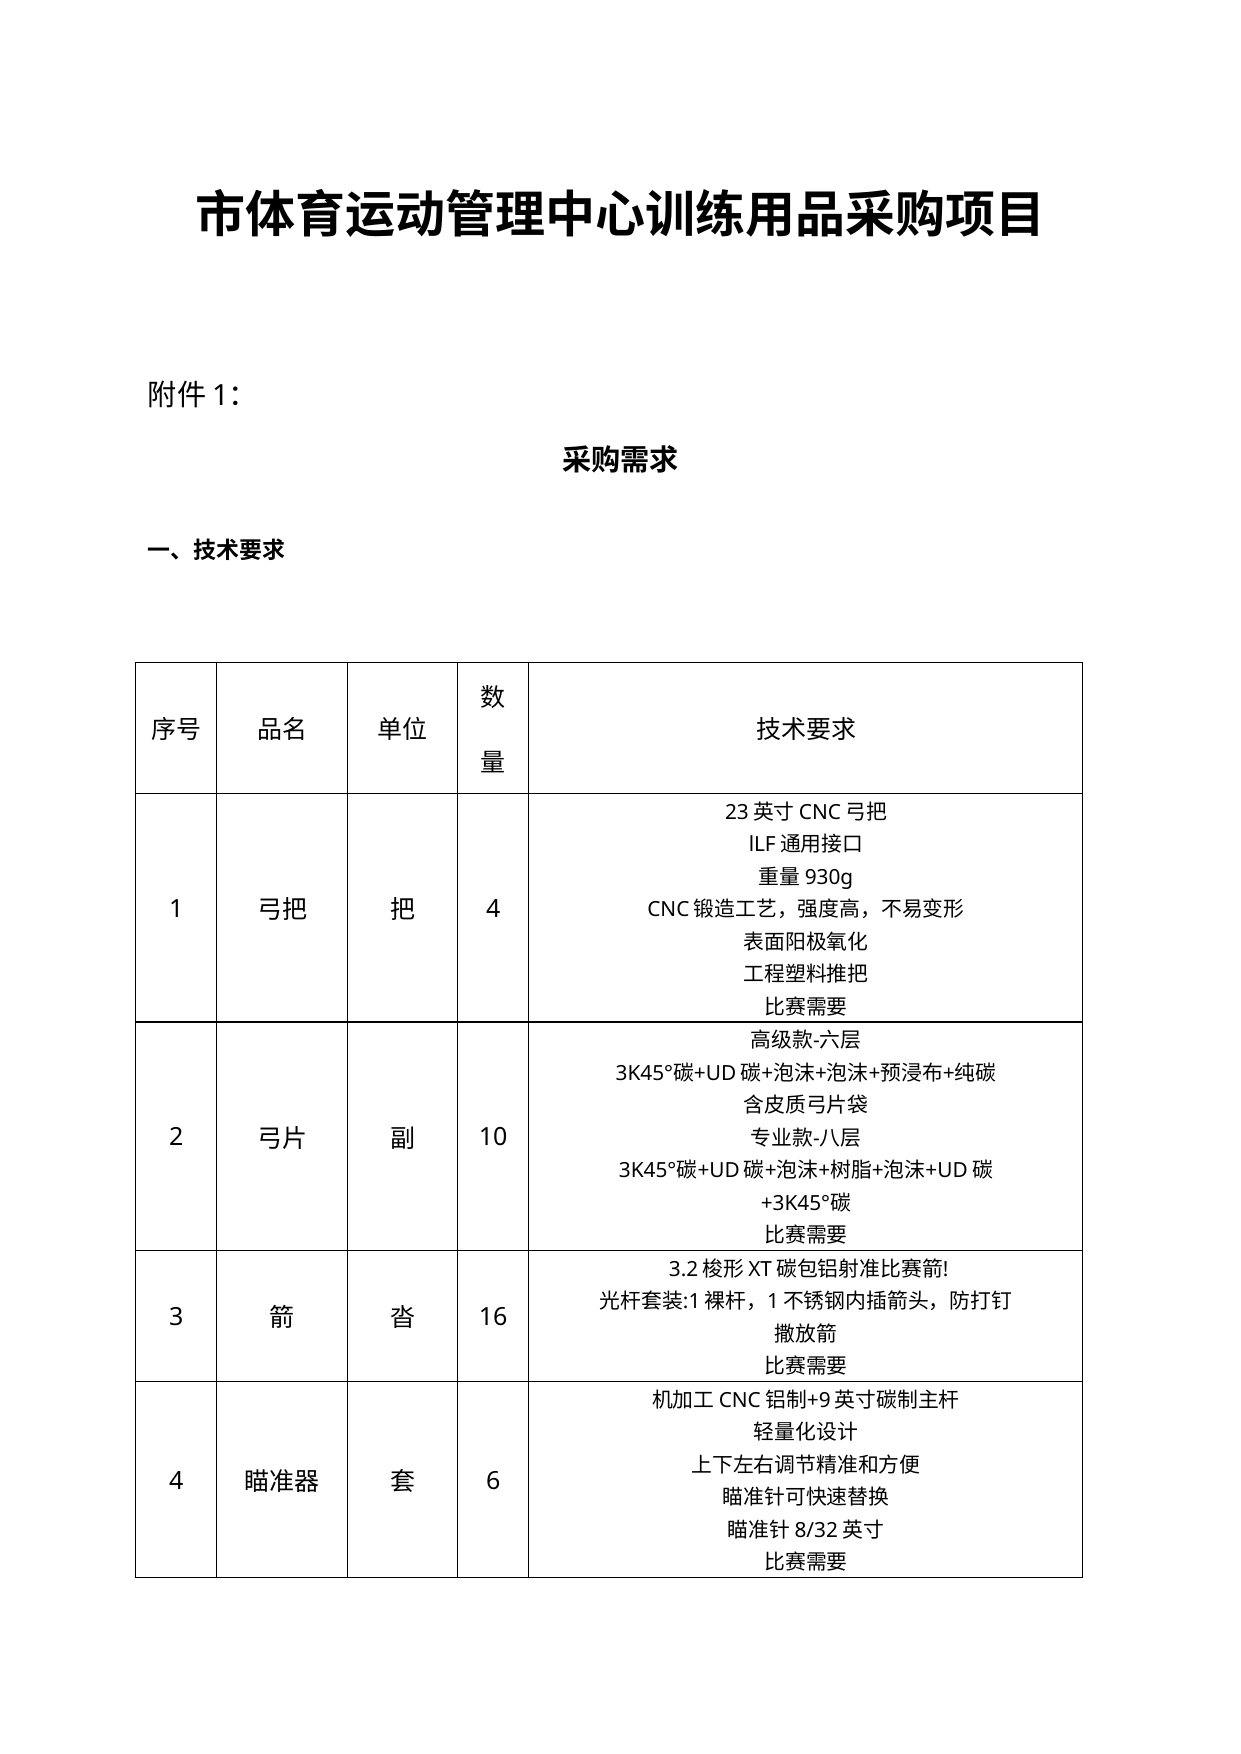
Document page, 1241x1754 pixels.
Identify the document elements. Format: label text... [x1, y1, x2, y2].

table_cell 高级款-六层 3K45°碳+UD碳+泡沫+泡沫+预浸布+纯碳 含皮质弓片袋 专业款-八层 3K45°碳+UD碳+泡沫+树脂+泡沫+UD碳 +3K45°碳 比赛需要 [529, 1023, 1082, 1250]
table_cell 弓片 [217, 1023, 347, 1250]
table_header 品名 [217, 663, 347, 793]
table_cell 16 [458, 1251, 528, 1381]
text 附件1： [148, 361, 1093, 426]
table_cell 3.2梭形XT碳包铝射准比赛箭! 光杆套装:1裸杆，1不锈钢内插箭头，防打钉 撒放箭 比赛需要 [529, 1251, 1082, 1381]
table_header 单位 [348, 663, 457, 793]
text 市体育运动管理中心训练用品采购项目 [148, 162, 1093, 259]
table_cell 10 [458, 1023, 528, 1250]
table_cell 6 [458, 1382, 528, 1577]
table_cell 把 [348, 794, 457, 1021]
table_header 技术要求 [529, 663, 1082, 793]
table_cell 4 [458, 794, 528, 1021]
table_header 数量 [458, 663, 528, 793]
table_cell 瞄准器 [217, 1382, 347, 1577]
table_cell 机加工CNC铝制+9英寸碳制主杆 轻量化设计 上下左右调节精准和方便 瞄准针可快速替换 瞄准针8/32英寸 比赛需要 [529, 1382, 1082, 1577]
subtitle 一、技术要求 [148, 516, 1093, 581]
table_cell 23英寸CNC弓把 lLF通用接口 重量 930g CNC锻造工艺，强度高，不易变形 表面阳极氧化 工程塑料推把 比赛需要 [529, 794, 1082, 1021]
table_cell 1 [136, 794, 216, 1021]
table_cell 沓 [348, 1251, 457, 1381]
table_cell 套 [348, 1382, 457, 1577]
table_cell 3 [136, 1251, 216, 1381]
table_cell 4 [136, 1382, 216, 1577]
table_cell 弓把 [217, 794, 347, 1021]
text 采购需求 [148, 426, 1093, 491]
table_header 序号 [136, 663, 216, 793]
table_cell 箭 [217, 1251, 347, 1381]
table_cell 副 [348, 1023, 457, 1250]
table_cell 2 [136, 1023, 216, 1250]
